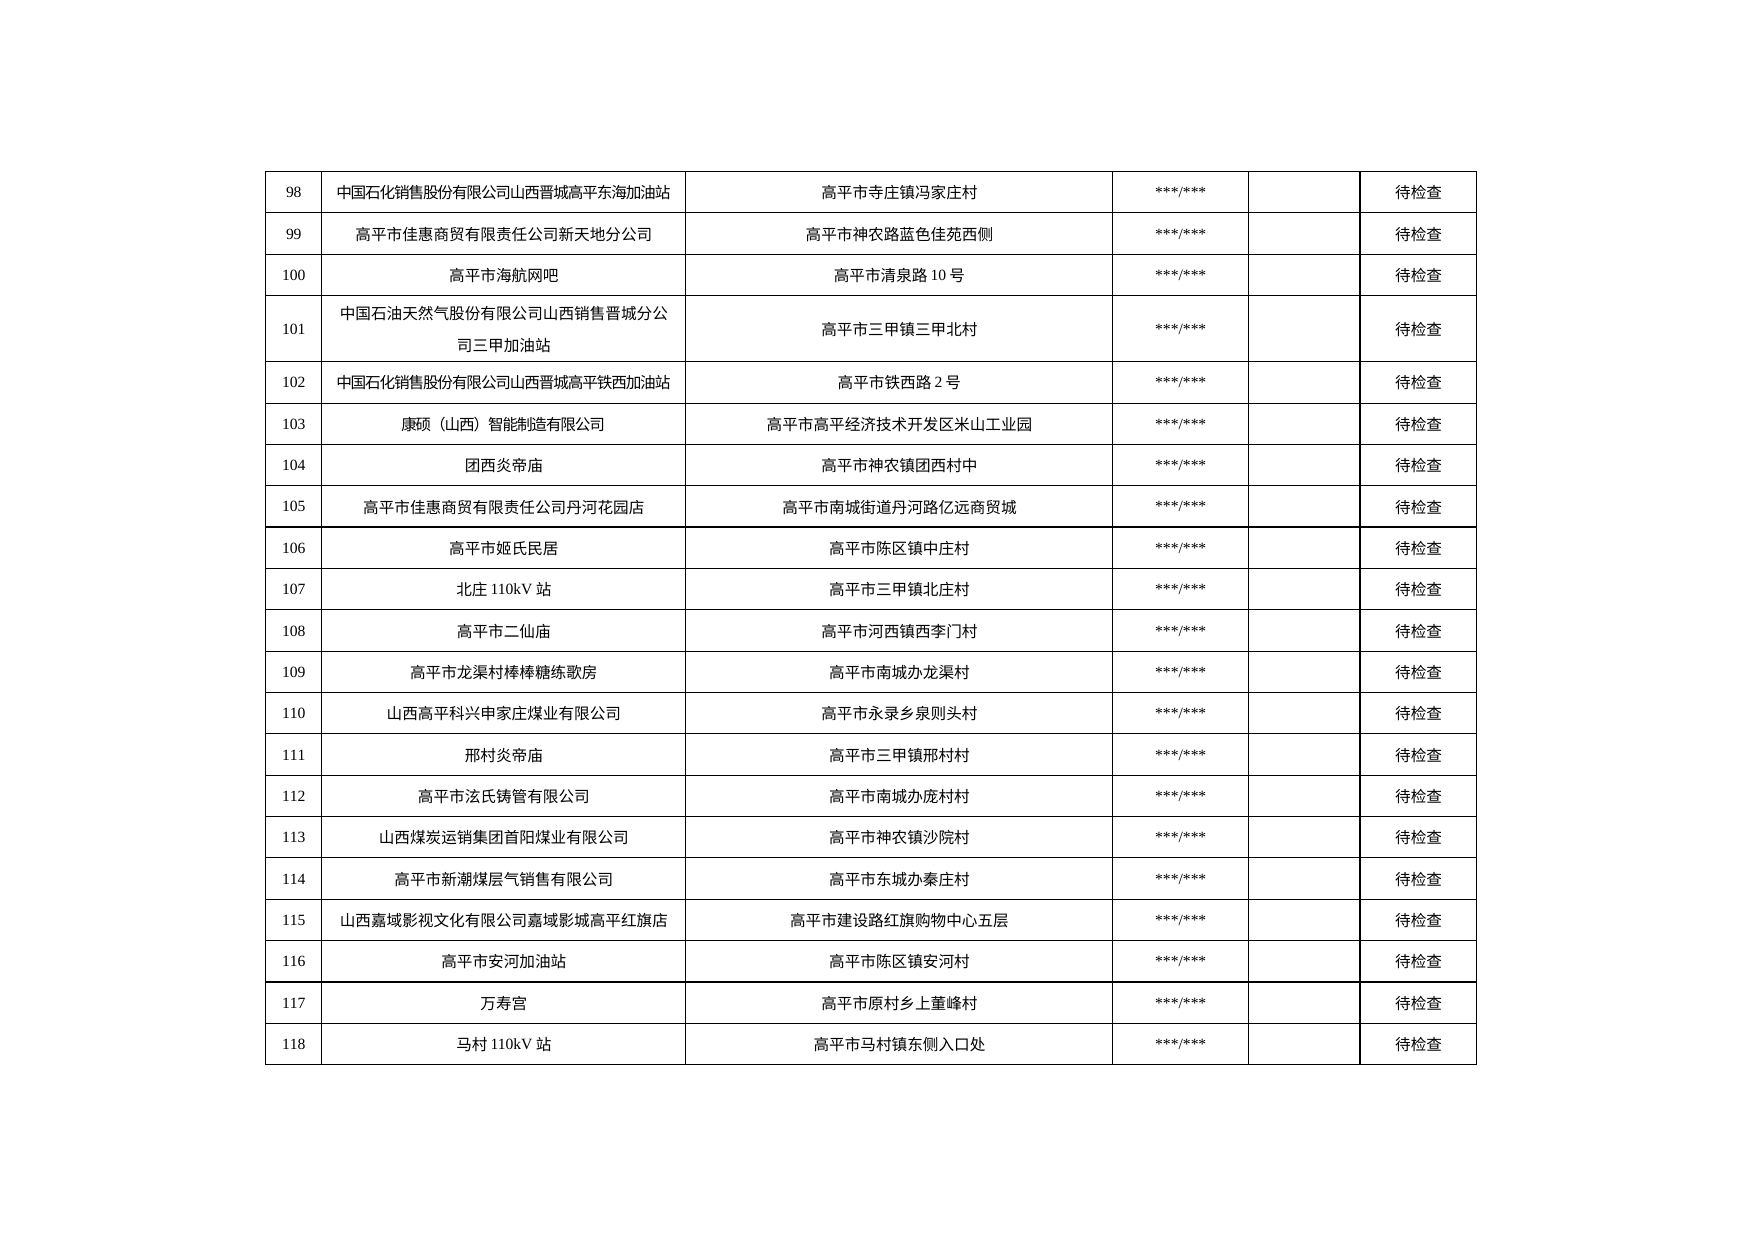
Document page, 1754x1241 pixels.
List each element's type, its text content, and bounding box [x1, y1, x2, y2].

table_cell 待检查 [1361, 693, 1476, 733]
table_cell 106 [266, 528, 321, 568]
table_cell 万寿宫 [322, 983, 685, 1023]
table_cell 107 [266, 569, 321, 609]
table_cell 110 [266, 693, 321, 733]
table_cell 高平市新潮煤层气销售有限公司 [322, 858, 685, 899]
table_cell 邢村炎帝庙 [322, 734, 685, 774]
table_cell [1249, 1024, 1359, 1064]
table_cell 高平市马村镇东侧入口处 [686, 1024, 1112, 1064]
table_cell [1249, 734, 1359, 774]
table_cell 待检查 [1361, 569, 1476, 609]
table_cell ***/*** [1113, 652, 1248, 692]
table_cell 待检查 [1361, 486, 1476, 526]
table_cell 115 [266, 900, 321, 940]
table_cell 109 [266, 652, 321, 692]
table_cell 待检查 [1361, 362, 1476, 402]
table_cell 高平市陈区镇安河村 [686, 941, 1112, 981]
table_cell 100 [266, 255, 321, 295]
table_cell 高平市清泉路10号 [686, 255, 1112, 295]
table_cell 高平市龙渠村棒棒糖练歌房 [322, 652, 685, 692]
table_cell 待检查 [1361, 941, 1476, 981]
table_cell 高平市建设路红旗购物中心五层 [686, 900, 1112, 940]
table_cell ***/*** [1113, 569, 1248, 609]
table_cell ***/*** [1113, 983, 1248, 1023]
table_cell [1249, 817, 1359, 857]
table_cell 103 [266, 404, 321, 444]
table_cell 114 [266, 858, 321, 899]
table_cell 高平市铁西路2号 [686, 362, 1112, 402]
table_cell 高平市永录乡泉则头村 [686, 693, 1112, 733]
table_cell [1249, 404, 1359, 444]
table_cell 高平市三甲镇邢村村 [686, 734, 1112, 774]
table_cell 102 [266, 362, 321, 402]
table_cell ***/*** [1113, 213, 1248, 254]
table_cell 高平市原村乡上董峰村 [686, 983, 1112, 1023]
table_cell ***/*** [1113, 900, 1248, 940]
table_cell 105 [266, 486, 321, 526]
table_cell ***/*** [1113, 296, 1248, 361]
table_cell 99 [266, 213, 321, 254]
table_cell 待检查 [1361, 900, 1476, 940]
table_cell 待检查 [1361, 817, 1476, 857]
table_cell [1249, 652, 1359, 692]
table_cell 高平市南城办龙渠村 [686, 652, 1112, 692]
table_cell 待检查 [1361, 213, 1476, 254]
table_cell 101 [266, 296, 321, 361]
table_cell 中国石化销售股份有限公司山西晋城高平铁西加油站 [322, 362, 685, 402]
table_cell 高平市寺庄镇冯家庄村 [686, 172, 1112, 212]
table_cell ***/*** [1113, 362, 1248, 402]
table_cell 高平市高平经济技术开发区米山工业园 [686, 404, 1112, 444]
table_cell [1249, 296, 1359, 361]
table_cell [1249, 362, 1359, 402]
table_cell 待检查 [1361, 255, 1476, 295]
table_cell 高平市佳惠商贸有限责任公司丹河花园店 [322, 486, 685, 526]
table_cell 高平市三甲镇北庄村 [686, 569, 1112, 609]
table_cell 116 [266, 941, 321, 981]
table_cell 待检查 [1361, 404, 1476, 444]
table_cell 待检查 [1361, 776, 1476, 816]
table_cell 98 [266, 172, 321, 212]
table_cell 待检查 [1361, 1024, 1476, 1064]
table_cell 待检查 [1361, 610, 1476, 651]
table_cell 117 [266, 983, 321, 1023]
table_cell 高平市二仙庙 [322, 610, 685, 651]
table_cell [1249, 172, 1359, 212]
table_cell [1249, 610, 1359, 651]
table_cell 待检查 [1361, 652, 1476, 692]
table_cell 待检查 [1361, 858, 1476, 899]
table_cell ***/*** [1113, 734, 1248, 774]
table_cell 111 [266, 734, 321, 774]
table_cell 待检查 [1361, 983, 1476, 1023]
table_cell [1249, 486, 1359, 526]
table_cell 高平市陈区镇中庄村 [686, 528, 1112, 568]
table_cell 康硕（山西）智能制造有限公司 [322, 404, 685, 444]
table_cell 高平市佳惠商贸有限责任公司新天地分公司 [322, 213, 685, 254]
table_cell ***/*** [1113, 776, 1248, 816]
table_cell ***/*** [1113, 941, 1248, 981]
table_cell ***/*** [1113, 1024, 1248, 1064]
table_cell [1249, 900, 1359, 940]
table_cell 山西嘉域影视文化有限公司嘉域影城高平红旗店 [322, 900, 685, 940]
table_cell ***/*** [1113, 445, 1248, 485]
table_cell 待检查 [1361, 734, 1476, 774]
table_cell 团西炎帝庙 [322, 445, 685, 485]
table_cell ***/*** [1113, 858, 1248, 899]
table_cell 高平市三甲镇三甲北村 [686, 296, 1112, 361]
table_cell 待检查 [1361, 296, 1476, 361]
table_cell 108 [266, 610, 321, 651]
table_cell [1249, 255, 1359, 295]
table_cell 山西高平科兴申家庄煤业有限公司 [322, 693, 685, 733]
table_cell 中国石化销售股份有限公司山西晋城高平东海加油站 [322, 172, 685, 212]
table_cell 113 [266, 817, 321, 857]
table_cell ***/*** [1113, 817, 1248, 857]
table_cell 高平市神农镇团西村中 [686, 445, 1112, 485]
table_cell 高平市姬氏民居 [322, 528, 685, 568]
table_cell ***/*** [1113, 486, 1248, 526]
table_cell 待检查 [1361, 528, 1476, 568]
table_cell [1249, 983, 1359, 1023]
table_cell 中国石油天然气股份有限公司山西销售晋城分公司三甲加油站 [322, 296, 685, 361]
table_cell 高平市南城办庞村村 [686, 776, 1112, 816]
table_cell ***/*** [1113, 693, 1248, 733]
table_cell 104 [266, 445, 321, 485]
table_cell [1249, 528, 1359, 568]
table_cell [1249, 569, 1359, 609]
table_cell ***/*** [1113, 404, 1248, 444]
table_cell [1249, 776, 1359, 816]
table_cell ***/*** [1113, 528, 1248, 568]
table_cell 北庄110kV站 [322, 569, 685, 609]
table_cell 高平市河西镇西李门村 [686, 610, 1112, 651]
table_cell [1249, 445, 1359, 485]
table_cell [1249, 693, 1359, 733]
table_cell 待检查 [1361, 445, 1476, 485]
table_cell ***/*** [1113, 610, 1248, 651]
table_cell ***/*** [1113, 172, 1248, 212]
table_cell 高平市东城办秦庄村 [686, 858, 1112, 899]
table_cell 高平市南城街道丹河路亿远商贸城 [686, 486, 1112, 526]
table_cell 高平市神农路蓝色佳苑西侧 [686, 213, 1112, 254]
table_cell 待检查 [1361, 172, 1476, 212]
table_cell 118 [266, 1024, 321, 1064]
table_cell 山西煤炭运销集团首阳煤业有限公司 [322, 817, 685, 857]
table_cell 高平市神农镇沙院村 [686, 817, 1112, 857]
table_cell 高平市海航网吧 [322, 255, 685, 295]
table_cell [1249, 213, 1359, 254]
table_cell 马村110kV站 [322, 1024, 685, 1064]
table_cell 高平市安河加油站 [322, 941, 685, 981]
table_cell [1249, 858, 1359, 899]
table_cell 高平市泫氏铸管有限公司 [322, 776, 685, 816]
table_cell [1249, 941, 1359, 981]
table_cell ***/*** [1113, 255, 1248, 295]
table_cell 112 [266, 776, 321, 816]
